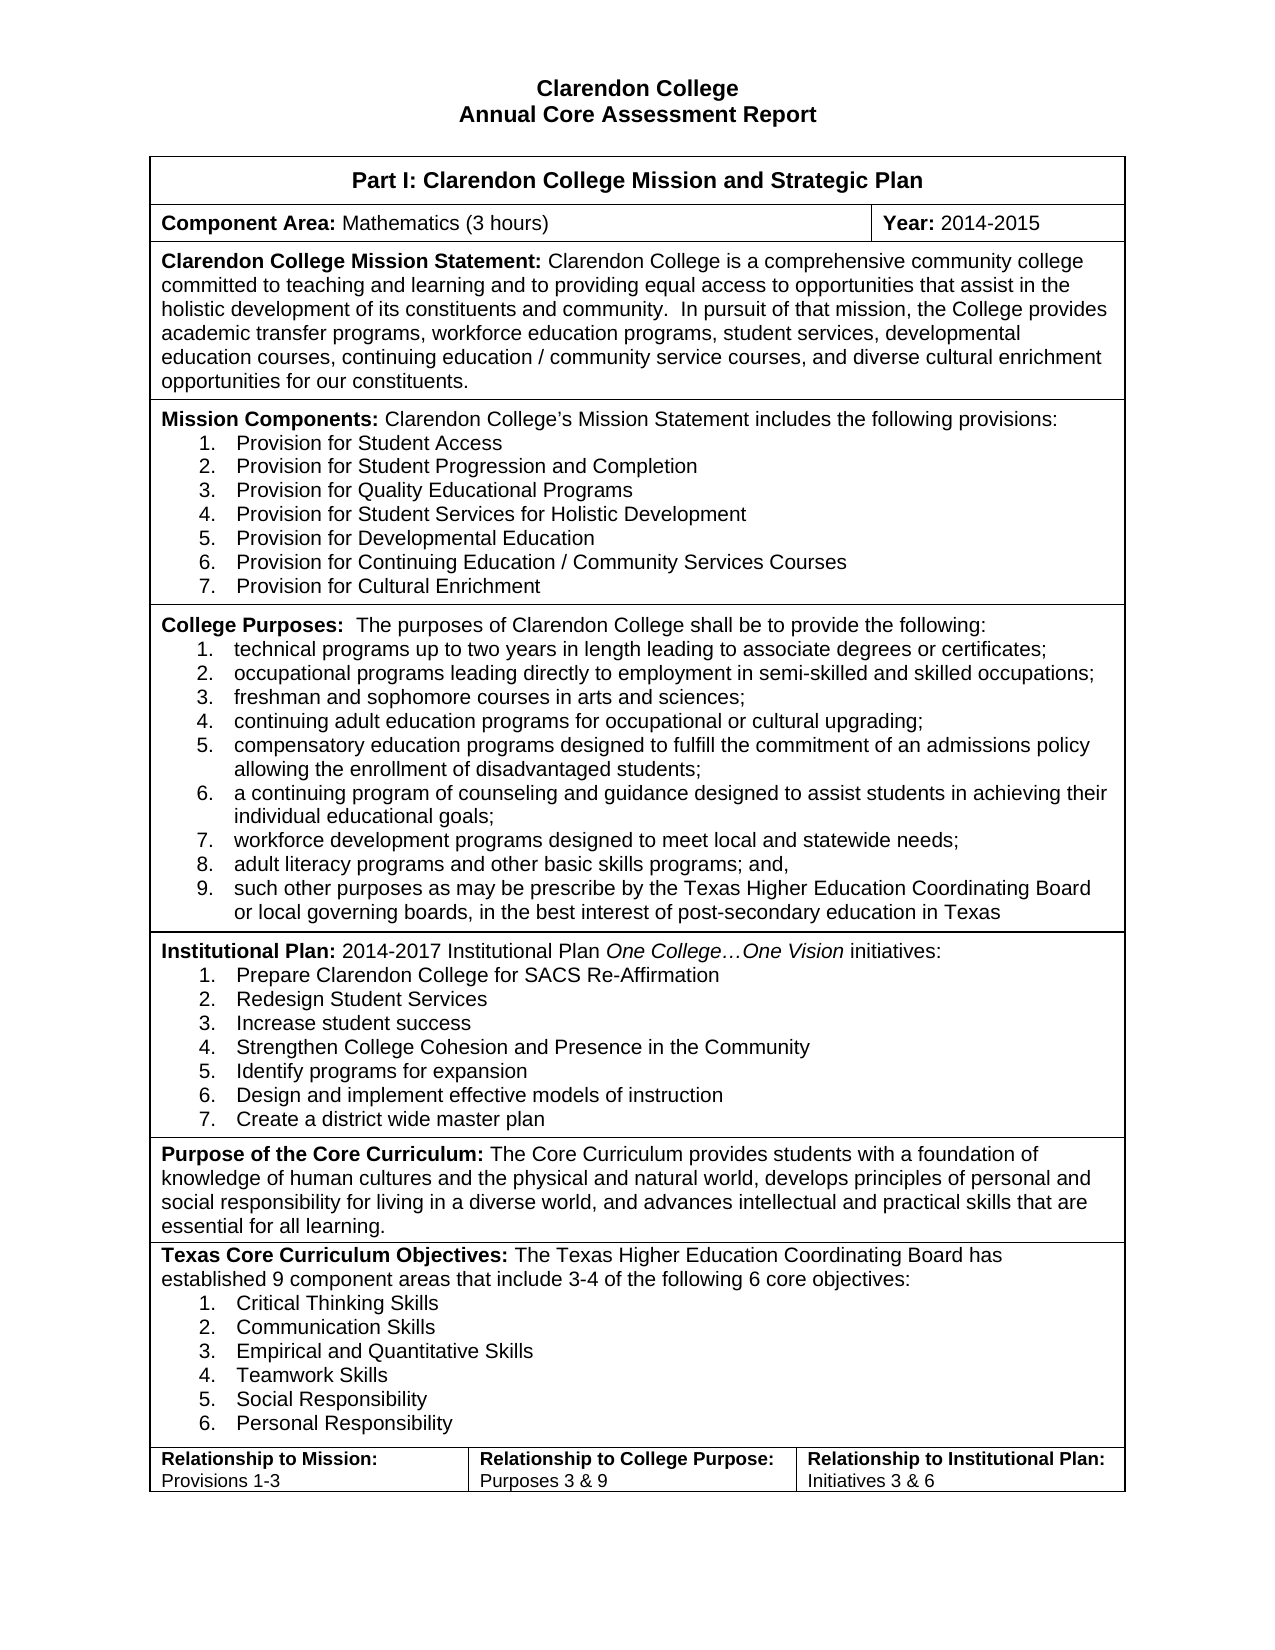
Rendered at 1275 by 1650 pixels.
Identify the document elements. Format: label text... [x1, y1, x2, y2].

table_header Part I: Clarendon College Mission and Strategic Plan [151, 157, 1124, 204]
table_cell Year: 2014-2015 [872, 205, 1124, 241]
table_cell Clarendon College Mission Statement: Clarendon College is a comprehensive community college committed to teaching and learning and to providing equal access to opportunities that assist in the holistic development of its constituents and community. In pursuit of that mission, the College provides academic transfer programs, workforce education programs, student services, developmental education courses, continuing education / community service courses, and diverse cultural enrichment opportunities for our constituents. [151, 242, 1124, 399]
table_cell Texas Core Curriculum Objectives: The Texas Higher Education Coordinating Board has established 9 component areas that include 3-4 of the following 6 core objectives: Critical Thinking Skills Communication Skills Empirical and Quantitative Skills Teamwork Skills Social Responsibility Personal Responsibility [151, 1243, 1124, 1447]
table_cell Component Area: Mathematics (3 hours) [151, 205, 871, 241]
table_cell Relationship to Mission: Provisions 1-3 [151, 1448, 468, 1491]
table_cell Purpose of the Core Curriculum: The Core Curriculum provides students with a foundation of knowledge of human cultures and the physical and natural world, develops principles of personal and social responsibility for living in a diverse world, and advances intellectual and practical skills that are essential for all learning. [151, 1138, 1124, 1242]
table_cell Mission Components: Clarendon College’s Mission Statement includes the following provisions: Provision for Student Access Provision for Student Progression and Completion Provision for Quality Educational Programs Provision for Student Services for Holistic Development Provision for Developmental Education Provision for Continuing Education / Community Services Courses Provision for Cultural Enrichment [151, 400, 1124, 604]
table_cell College Purposes: The purposes of Clarendon College shall be to provide the following: technical programs up to two years in length leading to associate degrees or certificates; occupational programs leading directly to employment in semi-skilled and skilled occupations; freshman and sophomore courses in arts and sciences; continuing adult education programs for occupational or cultural upgrading; compensatory education programs designed to fulfill the commitment of an admissions policy allowing the enrollment of disadvantaged students; a continuing program of counseling and guidance designed to assist students in achieving their individual educational goals; workforce development programs designed to meet local and statewide needs; adult literacy programs and other basic skills programs; and, such other purposes as may be prescribe by the Texas Higher Education Coordinating Board or local governing boards, in the best interest of post-secondary education in Texas [151, 605, 1124, 931]
table_cell Relationship to College Purpose: Purposes 3 & 9 [469, 1448, 796, 1491]
table_cell Institutional Plan: 2014-2017 Institutional Plan One College…One Vision initiatives: Prepare Clarendon College for SACS Re-Affirmation Redesign Student Services Increase student success Strengthen College Cohesion and Presence in the Community Identify programs for expansion Design and implement effective models of instruction Create a district wide master plan [151, 933, 1124, 1137]
table_cell Relationship to Institutional Plan: Initiatives 3 & 6 [797, 1448, 1124, 1491]
